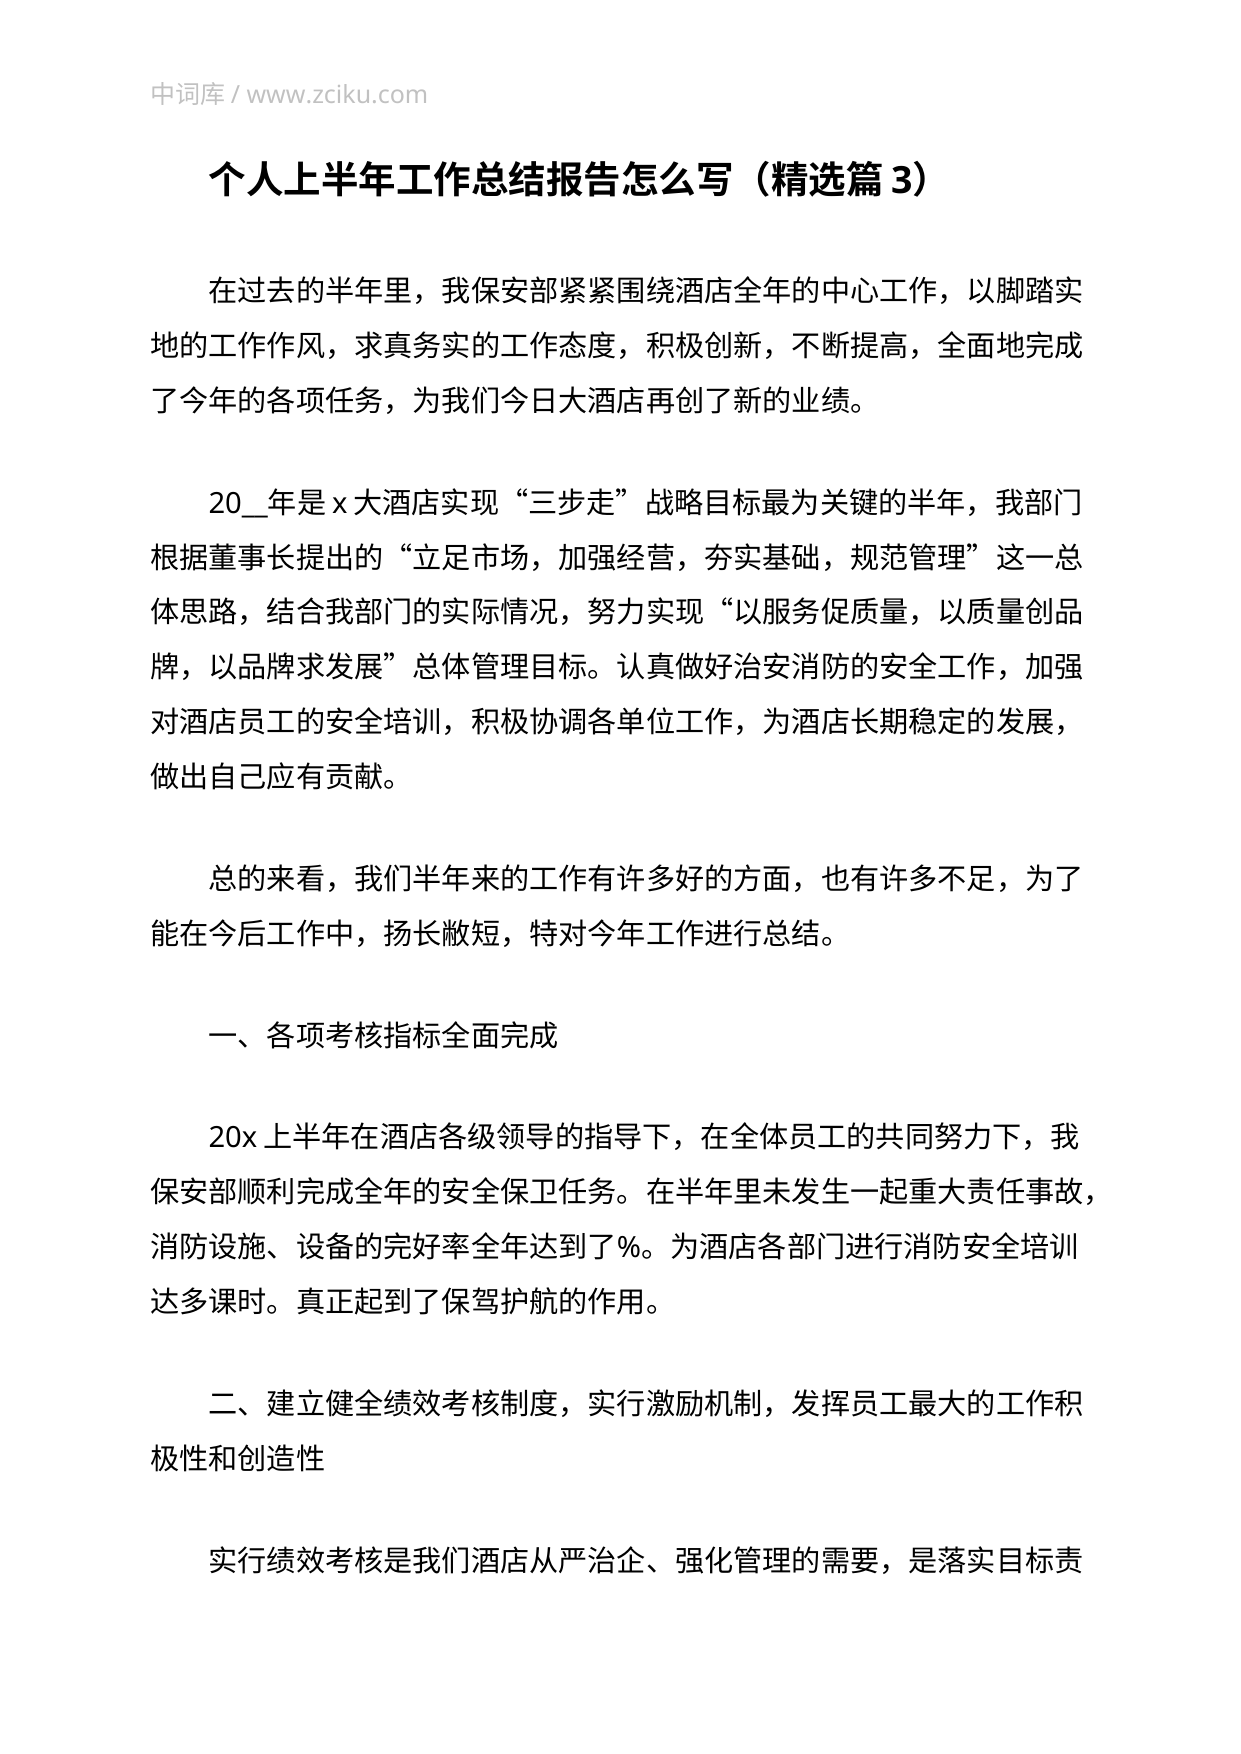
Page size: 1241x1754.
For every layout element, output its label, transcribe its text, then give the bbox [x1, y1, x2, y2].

text 二、建立健全绩效考核制度，实行激励机制，发挥员工最大的工作积极性和创造性 [150, 1381, 1090, 1478]
text 个人上半年工作总结报告怎么写（精选篇3） [150, 150, 1090, 204]
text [150, 1537, 1090, 1579]
text 在过去的半年里，我保安部紧紧围绕酒店全年的中心工作，以脚踏实地的工作作风，求真务实的工作态度，积极创新，不断提高，全面地完成了今年的各项任务，为我们今日大酒店再创了新的业绩。 [150, 268, 1090, 420]
text 20x上半年在酒店各级领导的指导下，在全体员工的共同努力下，我保安部顺利完成全年的安全保卫任务。在半年里未发生一起重大责任事故，消防设施、设备的完好率全年达到了%。为酒店各部门进行消防安全培训达多课时。真正起到了保驾护航的作用。 [150, 1114, 1090, 1321]
text 一、各项考核指标全面完成 [150, 1012, 1090, 1054]
text 总的来看，我们半年来的工作有许多好的方面，也有许多不足，为了能在今后工作中，扬长敝短，特对今年工作进行总结。 [150, 856, 1090, 953]
text 20__年是x大酒店实现“三步走”战略目标最为关键的半年，我部门根据董事长提出的“立足市场，加强经营，夯实基础，规范管理”这一总体思路，结合我部门的实际情况，努力实现“以服务促质量，以质量创品牌，以品牌求发展”总体管理目标。认真做好治安消防的安全工作，加强对酒店员工的安全培训，积极协调各单位工作，为酒店长期稳定的发展，做出自己应有贡献。 [150, 479, 1090, 796]
